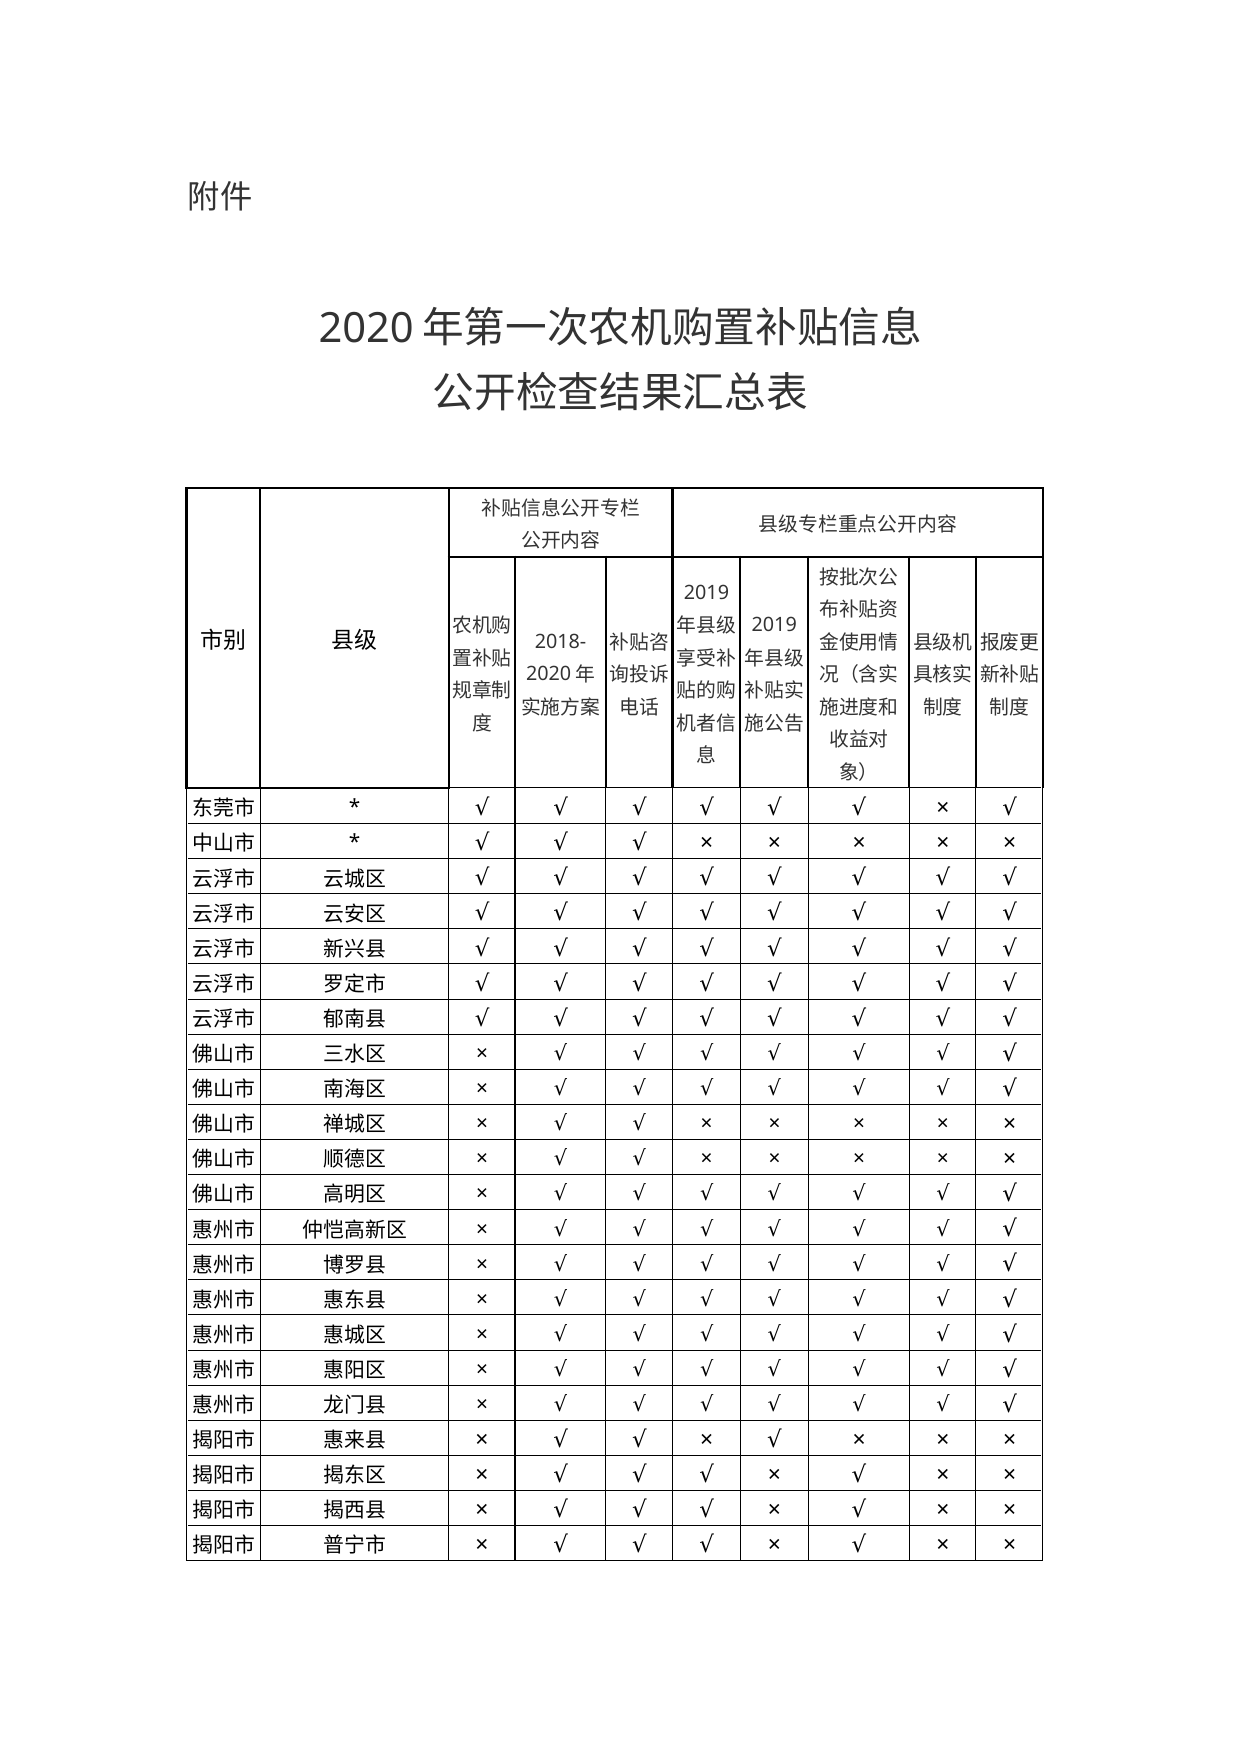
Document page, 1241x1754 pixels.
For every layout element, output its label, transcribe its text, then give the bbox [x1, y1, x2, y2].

table_cell √ [673, 1526, 740, 1560]
table_cell × [673, 824, 740, 858]
table_cell √ [809, 1035, 909, 1069]
table_cell √ [673, 1210, 740, 1244]
text 公开检查结果汇总表 [187, 357, 1053, 422]
table_cell √ [741, 929, 808, 963]
table_cell √ [606, 894, 672, 928]
table_cell 博罗县 [261, 1245, 448, 1279]
table_cell √ [976, 999, 1042, 1033]
table_cell √ [449, 894, 514, 928]
table_cell √ [809, 1456, 909, 1490]
table_cell √ [606, 1456, 672, 1490]
table_cell 农机购置补贴规章制度 [450, 558, 514, 787]
table_cell 2019年县级享受补贴的购机者信息 [674, 558, 739, 787]
table_cell √ [449, 859, 514, 893]
table_header 县级专栏重点公开内容 [674, 489, 1042, 556]
table_cell √ [673, 929, 740, 963]
table_cell √ [606, 964, 672, 998]
table_cell √ [673, 1491, 740, 1525]
table_cell 惠州市 [187, 1314, 260, 1349]
table_cell √ [516, 1386, 605, 1420]
table_cell 云浮市 [187, 858, 260, 893]
table_cell √ [809, 788, 909, 823]
table_cell √ [673, 1070, 740, 1104]
table_cell 普宁市 [261, 1526, 448, 1560]
table_cell √ [516, 1351, 605, 1384]
table_cell 惠州市 [187, 1209, 260, 1244]
table_cell √ [516, 1280, 605, 1314]
table_cell √ [606, 1035, 672, 1069]
table_cell √ [449, 788, 514, 823]
table_cell √ [516, 1210, 605, 1244]
table_header 补贴信息公开专栏 公开内容 [450, 489, 671, 556]
table_cell √ [516, 859, 605, 893]
table_cell × [673, 1105, 740, 1139]
table_cell √ [606, 1175, 672, 1209]
table_cell √ [910, 1351, 975, 1384]
table_cell √ [606, 1070, 672, 1104]
table_cell √ [976, 928, 1042, 963]
table_cell × [741, 1526, 808, 1560]
table_cell × [449, 1210, 514, 1244]
table_cell √ [673, 859, 740, 893]
table_header 县级 [261, 489, 448, 787]
table_cell √ [976, 1244, 1042, 1279]
table_cell √ [516, 1526, 605, 1560]
table_cell √ [606, 1280, 672, 1314]
table_cell √ [809, 894, 909, 928]
table_cell √ [606, 1000, 672, 1033]
table_cell 三水区 [261, 1035, 448, 1069]
table_cell √ [741, 964, 808, 998]
table_cell × [976, 1139, 1042, 1174]
table_cell √ [606, 1526, 672, 1560]
table_cell √ [516, 1070, 605, 1104]
table_cell × [976, 1104, 1042, 1139]
table_cell √ [741, 1386, 808, 1420]
table_cell × [976, 823, 1042, 858]
table_cell × [449, 1351, 514, 1384]
table_cell 云城区 [261, 859, 448, 893]
table_cell √ [741, 1351, 808, 1384]
table_header 市别 [188, 489, 259, 787]
table_cell √ [673, 1245, 740, 1279]
table_cell √ [516, 1421, 605, 1455]
table_cell √ [673, 1035, 740, 1069]
table_cell √ [809, 1386, 909, 1420]
table_cell 高明区 [261, 1175, 448, 1209]
table_cell × [741, 1491, 808, 1525]
table_cell 云浮市 [187, 928, 260, 963]
table_cell 惠来县 [261, 1421, 448, 1455]
table_cell × [910, 824, 975, 858]
table_cell √ [910, 894, 975, 928]
table_cell 惠阳区 [261, 1351, 448, 1384]
table_cell √ [606, 1386, 672, 1420]
table_cell √ [976, 1314, 1042, 1349]
table_cell 云安区 [261, 894, 448, 928]
table_cell 揭阳市 [187, 1490, 260, 1525]
table_cell × [976, 1525, 1042, 1560]
table_cell 揭阳市 [187, 1525, 260, 1560]
table_cell √ [809, 1175, 909, 1209]
table_cell √ [516, 1035, 605, 1069]
table_cell √ [741, 1035, 808, 1069]
table_cell √ [449, 824, 514, 858]
table_cell × [741, 1456, 808, 1490]
table_cell 云浮市 [187, 963, 260, 998]
table_cell √ [976, 1385, 1042, 1420]
table_cell √ [673, 1315, 740, 1349]
table_cell √ [673, 788, 740, 823]
table_cell 2018-2020年实施方案 [516, 558, 605, 787]
table_cell × [449, 1315, 514, 1349]
table_cell 惠城区 [261, 1315, 448, 1349]
table_cell √ [809, 1351, 909, 1384]
table_cell 揭阳市 [187, 1455, 260, 1490]
table_cell √ [516, 1245, 605, 1279]
table_cell √ [910, 1035, 975, 1069]
table_cell √ [516, 1456, 605, 1490]
table_cell × [809, 1140, 909, 1174]
table_cell √ [606, 1140, 672, 1174]
table_cell × [449, 1386, 514, 1420]
table_cell × [976, 1420, 1042, 1455]
table_cell 东莞市 [187, 789, 260, 823]
table_cell × [449, 1456, 514, 1490]
table_cell √ [673, 894, 740, 928]
table_cell 佛山市 [187, 1174, 260, 1209]
table_cell × [910, 1526, 975, 1560]
table_cell √ [673, 1000, 740, 1033]
table_cell √ [809, 1280, 909, 1314]
table_cell √ [516, 929, 605, 963]
table_cell √ [741, 894, 808, 928]
table_cell √ [976, 1209, 1042, 1244]
table_cell 报废更新补贴制度 [977, 558, 1042, 787]
table_cell √ [449, 929, 514, 963]
table_cell √ [741, 1000, 808, 1033]
table_cell √ [976, 1069, 1042, 1104]
table_cell √ [449, 964, 514, 998]
text 2020年第一次农机购置补贴信息 [187, 292, 1053, 357]
table_cell √ [516, 1491, 605, 1525]
table_cell × [449, 1245, 514, 1279]
table_cell √ [449, 1000, 514, 1033]
table_cell 仲恺高新区 [261, 1210, 448, 1244]
table_cell √ [741, 1175, 808, 1209]
table_cell × [809, 1421, 909, 1455]
table_cell √ [976, 1174, 1042, 1209]
table_cell * [261, 824, 448, 858]
table_cell × [910, 1456, 975, 1490]
table_cell 2019年县级补贴实施公告 [741, 558, 807, 787]
table_cell 惠州市 [187, 1350, 260, 1384]
table_cell √ [910, 1245, 975, 1279]
table_cell √ [910, 929, 975, 963]
table_cell × [910, 1140, 975, 1174]
table_cell √ [809, 1526, 909, 1560]
table_cell √ [516, 894, 605, 928]
table_cell √ [516, 1140, 605, 1174]
table_cell 揭阳市 [187, 1420, 260, 1455]
table_cell √ [976, 1279, 1042, 1314]
table_cell 郁南县 [261, 1000, 448, 1033]
table_cell × [449, 1140, 514, 1174]
text 附件 [187, 162, 1053, 227]
table_cell 龙门县 [261, 1386, 448, 1420]
table_cell × [910, 1105, 975, 1139]
table_cell 补贴咨询投诉电话 [607, 558, 671, 787]
table_cell × [809, 824, 909, 858]
table_cell × [449, 1070, 514, 1104]
table_cell √ [741, 1245, 808, 1279]
table_cell 中山市 [187, 823, 260, 858]
table_cell × [449, 1421, 514, 1455]
table_cell √ [976, 963, 1042, 998]
table_cell √ [673, 964, 740, 998]
table_cell 按批次公布补贴资金使用情况（含实施进度和收益对象） [809, 558, 908, 787]
table_cell 佛山市 [187, 1104, 260, 1139]
table_cell √ [516, 1315, 605, 1349]
table_cell √ [809, 929, 909, 963]
table_cell √ [910, 1315, 975, 1349]
table_cell √ [606, 788, 672, 823]
table_cell √ [741, 1070, 808, 1104]
table_cell 惠州市 [187, 1279, 260, 1314]
table_cell 惠州市 [187, 1244, 260, 1279]
table_cell 佛山市 [187, 1139, 260, 1174]
table_cell √ [910, 964, 975, 998]
table_cell 禅城区 [261, 1105, 448, 1139]
table_cell × [673, 1140, 740, 1174]
table_cell × [449, 1526, 514, 1560]
table_cell 县级机具核实制度 [910, 558, 975, 787]
table_cell √ [673, 1386, 740, 1420]
table_cell √ [673, 1175, 740, 1209]
table_cell √ [976, 893, 1042, 928]
table_cell √ [673, 1280, 740, 1314]
table_cell 云浮市 [187, 893, 260, 928]
table_cell √ [741, 1421, 808, 1455]
table_cell √ [910, 1175, 975, 1209]
table_cell √ [910, 1280, 975, 1314]
table_cell 云浮市 [187, 999, 260, 1033]
table_cell × [449, 1175, 514, 1209]
table_cell √ [809, 1070, 909, 1104]
table_cell 罗定市 [261, 964, 448, 998]
table_cell √ [809, 964, 909, 998]
table_cell × [741, 1105, 808, 1139]
table_cell √ [741, 1315, 808, 1349]
table_cell √ [673, 1351, 740, 1384]
table_cell × [910, 788, 975, 823]
table_cell 惠东县 [261, 1280, 448, 1314]
table_cell √ [606, 929, 672, 963]
table_cell √ [809, 859, 909, 893]
table_cell × [449, 1280, 514, 1314]
table_cell × [976, 1490, 1042, 1525]
table_cell √ [910, 1070, 975, 1104]
table_cell √ [809, 1000, 909, 1033]
table_cell √ [809, 1491, 909, 1525]
table_cell 佛山市 [187, 1034, 260, 1069]
table_cell × [910, 1421, 975, 1455]
table_cell √ [606, 859, 672, 893]
table_cell √ [606, 1245, 672, 1279]
table_cell √ [976, 1034, 1042, 1069]
table_cell √ [910, 1386, 975, 1420]
table_cell √ [741, 788, 808, 823]
table_cell 顺德区 [261, 1140, 448, 1174]
table_cell × [449, 1035, 514, 1069]
table_cell √ [516, 1105, 605, 1139]
table_cell √ [606, 824, 672, 858]
table_cell √ [516, 1000, 605, 1033]
table_cell √ [516, 964, 605, 998]
table_cell √ [606, 1210, 672, 1244]
table_cell × [809, 1105, 909, 1139]
table_cell × [910, 1491, 975, 1525]
table_cell √ [976, 858, 1042, 893]
table_cell √ [606, 1491, 672, 1525]
table_cell √ [606, 1105, 672, 1139]
table_cell × [976, 1455, 1042, 1490]
table_cell * [261, 789, 448, 823]
table_cell √ [606, 1315, 672, 1349]
table_cell √ [741, 1210, 808, 1244]
table_cell √ [606, 1421, 672, 1455]
table_cell × [449, 1105, 514, 1139]
table_cell √ [809, 1315, 909, 1349]
table_cell √ [741, 859, 808, 893]
table_cell √ [741, 1280, 808, 1314]
table_cell × [741, 824, 808, 858]
table_cell √ [910, 1210, 975, 1244]
table_cell × [449, 1491, 514, 1525]
table_cell √ [516, 1175, 605, 1209]
table_cell √ [673, 1456, 740, 1490]
table_cell 新兴县 [261, 929, 448, 963]
table_cell √ [910, 859, 975, 893]
table_cell 惠州市 [187, 1385, 260, 1420]
table_cell 南海区 [261, 1070, 448, 1104]
table_cell √ [976, 1350, 1042, 1384]
table_cell 佛山市 [187, 1069, 260, 1104]
table_cell √ [976, 787, 1042, 823]
table_cell √ [809, 1210, 909, 1244]
table_cell × [741, 1140, 808, 1174]
table_cell √ [910, 1000, 975, 1033]
table_cell × [673, 1421, 740, 1455]
table_cell √ [516, 788, 605, 823]
table_cell √ [809, 1245, 909, 1279]
table_cell 揭西县 [261, 1491, 448, 1525]
table_cell √ [606, 1351, 672, 1384]
table_cell √ [516, 824, 605, 858]
table_cell 揭东区 [261, 1456, 448, 1490]
